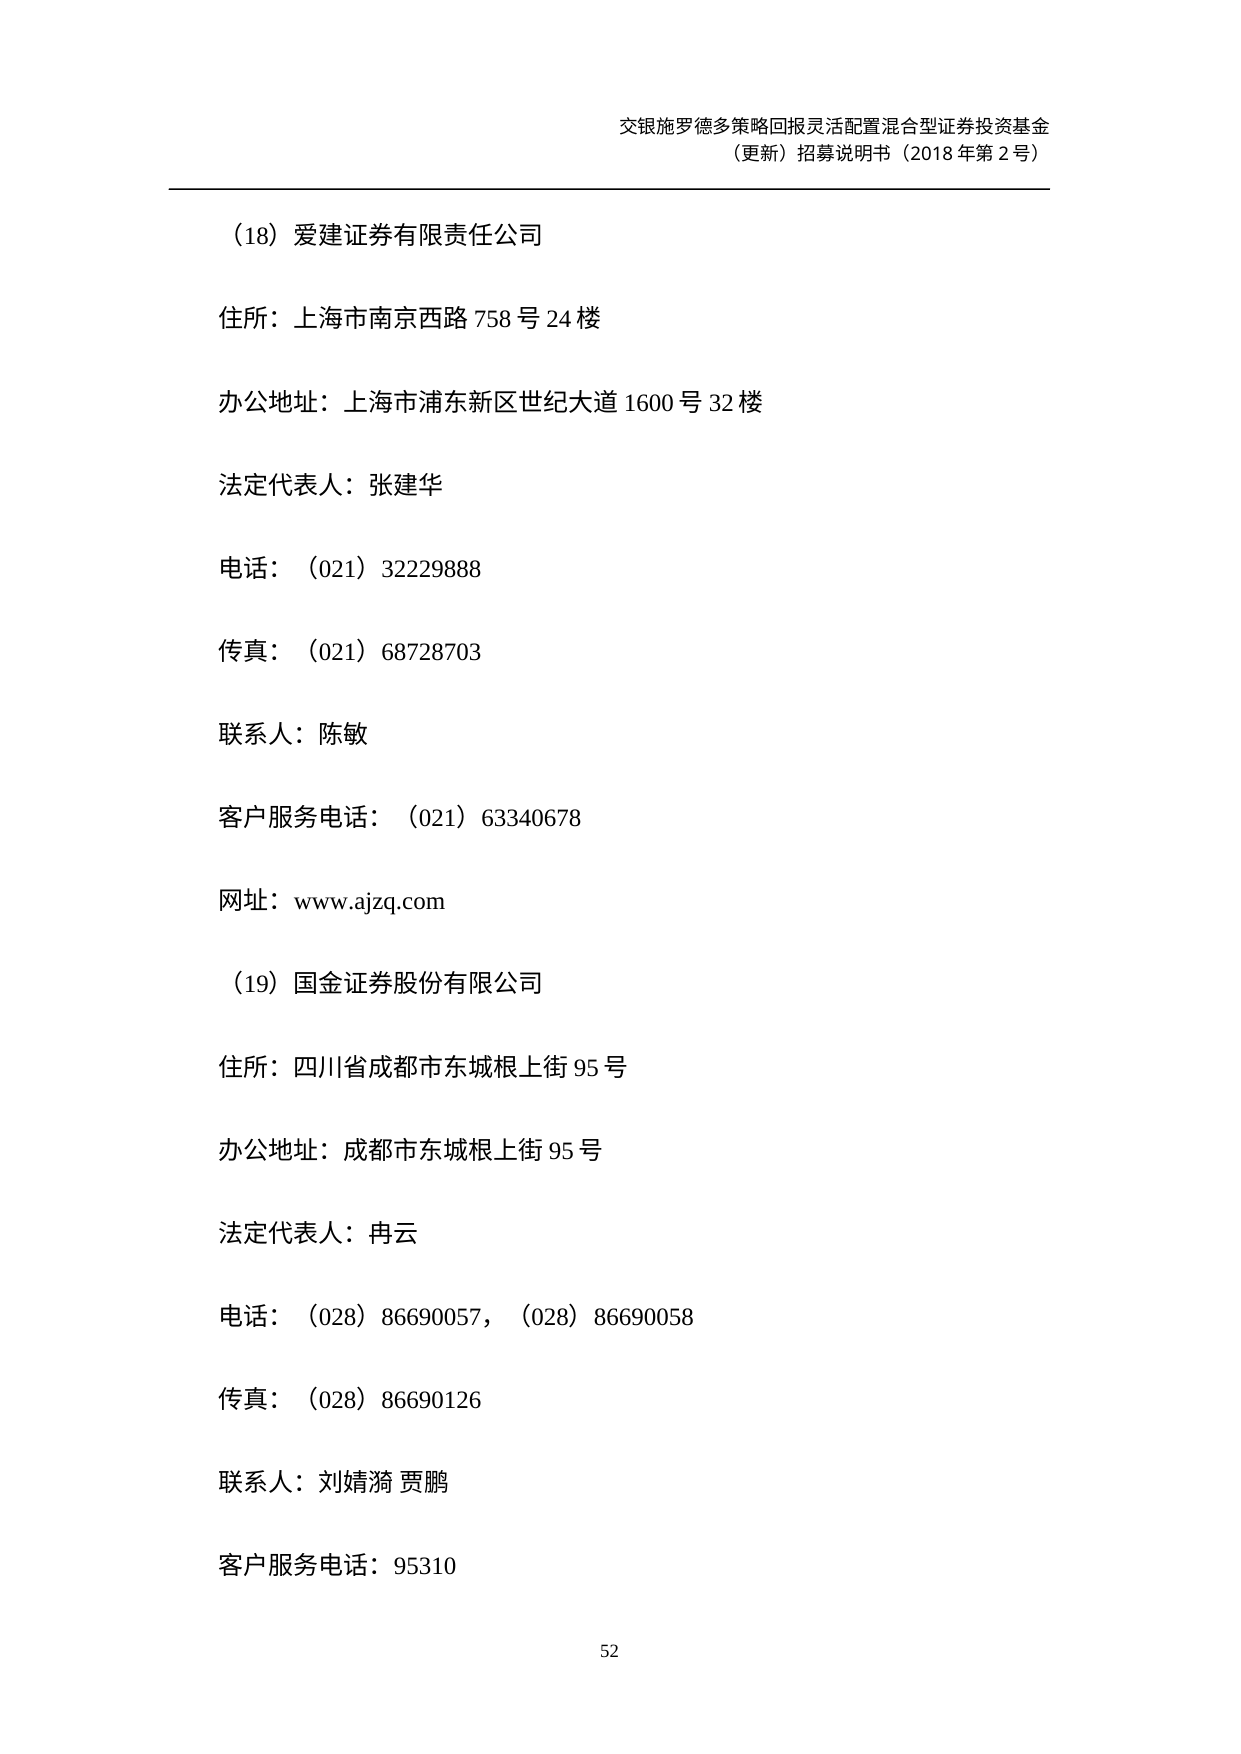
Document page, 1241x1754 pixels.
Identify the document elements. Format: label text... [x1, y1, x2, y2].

text 联系人：刘婧漪 贾鹏 [169, 1448, 1050, 1513]
text 办公地址：成都市东城根上街95号 [169, 1116, 1050, 1181]
text 联系人：陈敏 [169, 700, 1050, 765]
text 办公地址：上海市浦东新区世纪大道1600号32楼 [169, 368, 1050, 433]
text 法定代表人：张建华 [169, 451, 1050, 516]
text 电话：（021）32229888 [169, 534, 1050, 599]
text 客户服务电话：95310 [169, 1531, 1050, 1596]
text 法定代表人：冉云 [169, 1199, 1050, 1264]
text （19）国金证券股份有限公司 [169, 949, 1050, 1014]
text 住所：四川省成都市东城根上街95号 [169, 1033, 1050, 1098]
text 传真：（028）86690126 [169, 1365, 1050, 1430]
text 网址：www.ajzq.com [169, 866, 1050, 931]
text 传真：（021）68728703 [169, 617, 1050, 682]
text 客户服务电话：（021）63340678 [169, 783, 1050, 848]
text （18）爱建证券有限责任公司 [169, 201, 1050, 266]
text 电话：（028）86690057，（028）86690058 [169, 1282, 1050, 1347]
text 住所：上海市南京西路758号24楼 [169, 284, 1050, 349]
